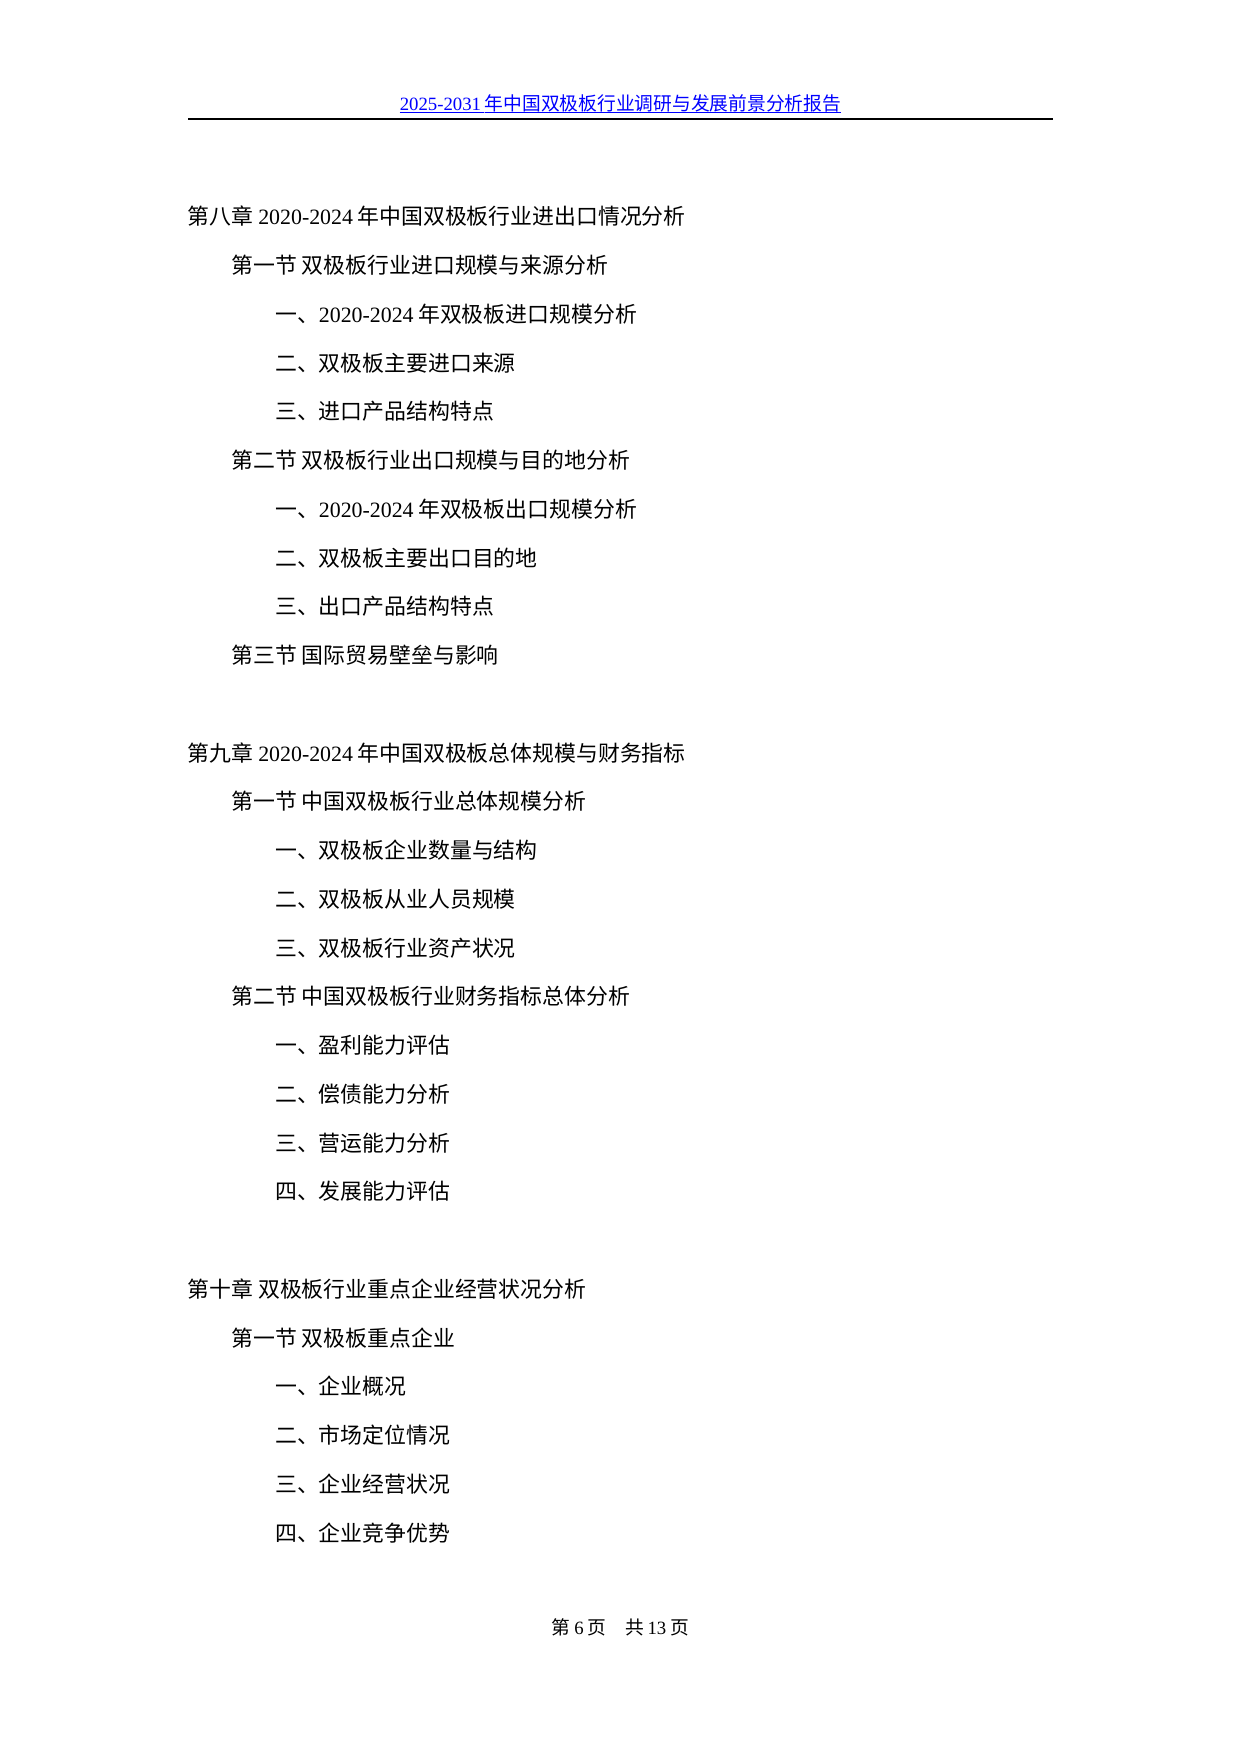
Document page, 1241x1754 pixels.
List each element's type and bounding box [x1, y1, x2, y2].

text [187, 150, 1053, 1548]
